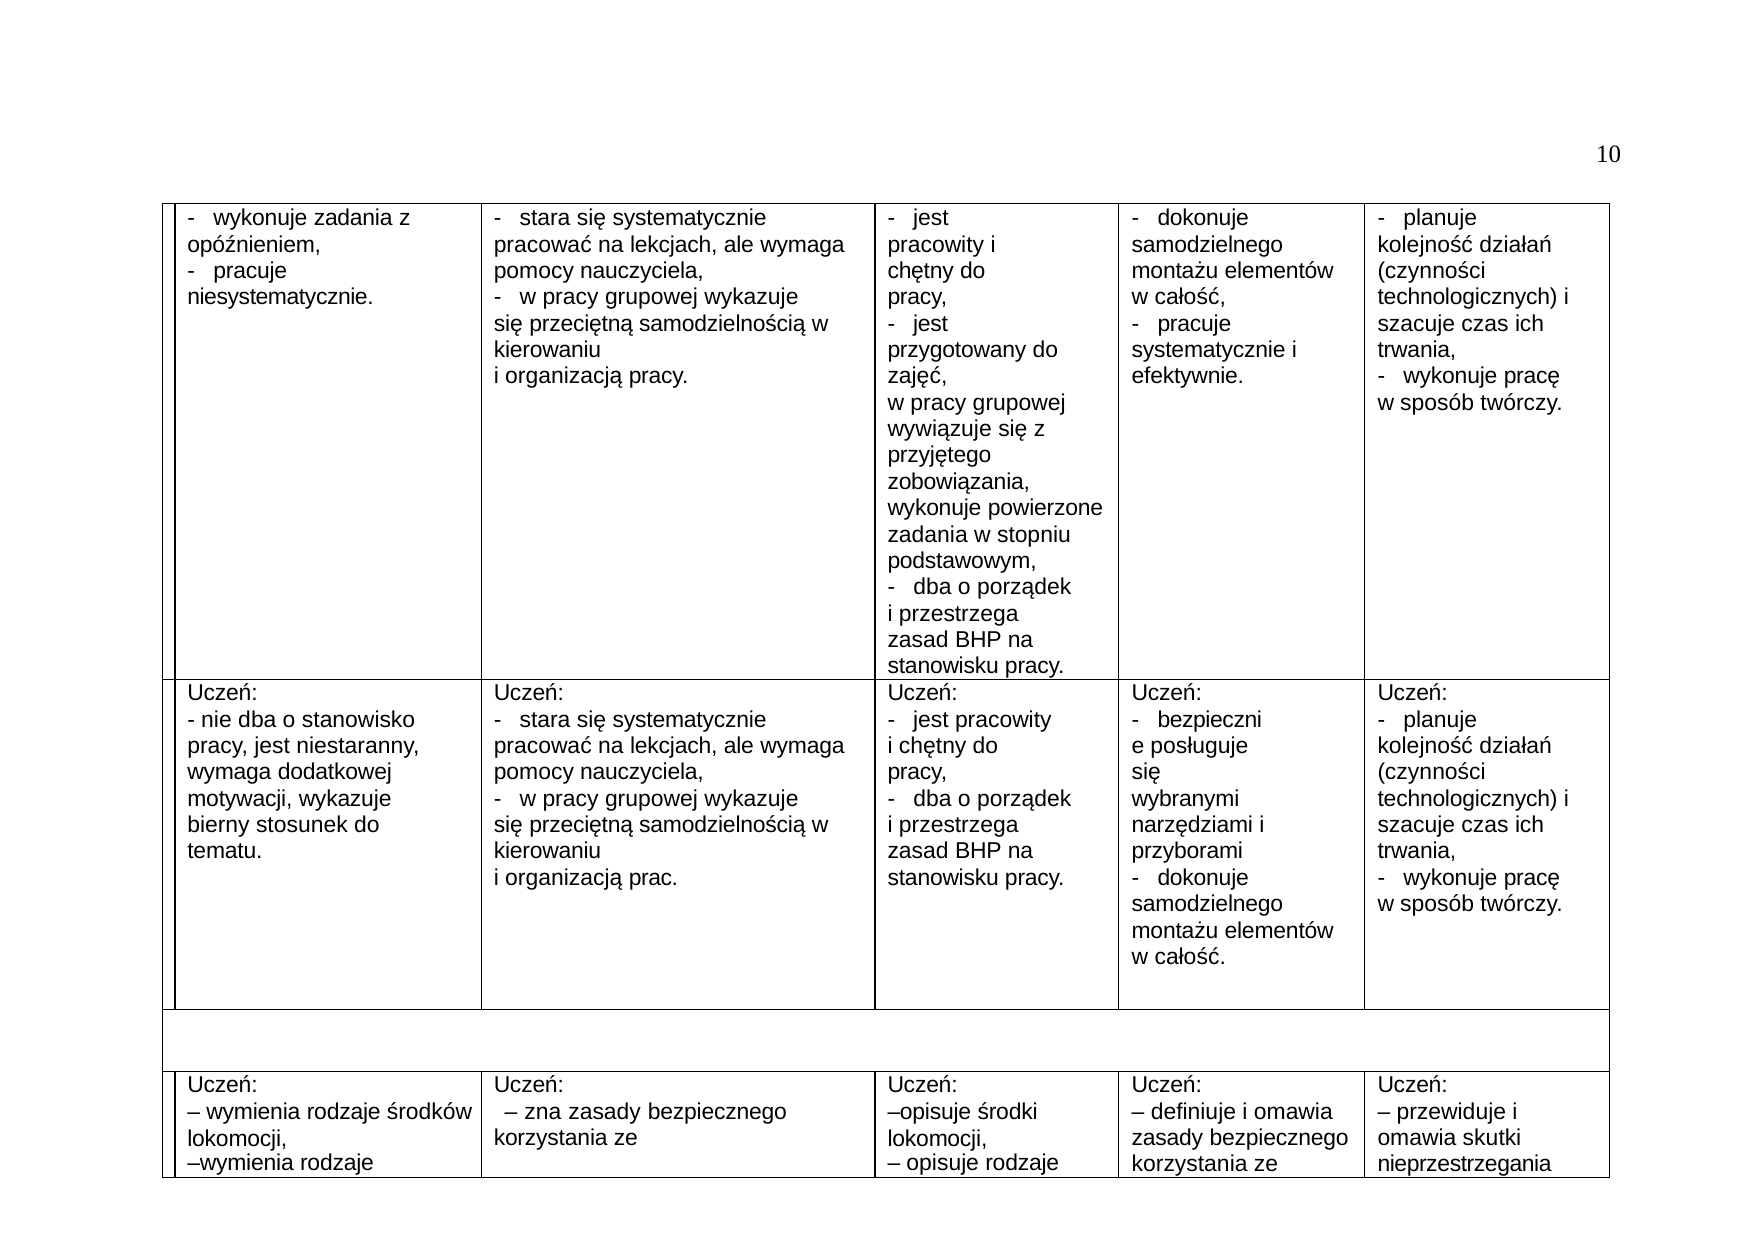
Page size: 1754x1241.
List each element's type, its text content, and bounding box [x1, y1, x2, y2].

table_header dokonuje samodzielnego montażu elementów w całość, pracuje systematycznie i efektywnie. [1119, 204, 1364, 679]
table_cell [163, 680, 174, 1009]
table_cell Uczeń: ‒ przewiduje i omawia skutki nieprzestrzegania [1365, 1072, 1609, 1177]
table_header planuje kolejność działań (czynności technologicznych) i szacuje czas ich trwania, wykonuje pracę w sposób twórczy. [1365, 204, 1609, 679]
table_cell Uczeń: ‒ zna zasady bezpiecznego korzystania ze [482, 1072, 874, 1177]
table_cell Uczeń: stara się systematycznie pracować na lekcjach, ale wymaga pomocy nauczyciela, w pracy grupowej wykazuje się przeciętną samodzielnością w kierowaniu i organizacją prac. [482, 680, 874, 1009]
table_cell Uczeń: planuje kolejność działań (czynności technologicznych) i szacuje czas ich trwania, wykonuje pracę w sposób twórczy. [1365, 680, 1609, 1009]
table_cell [163, 1010, 1609, 1071]
table_cell Uczeń: ‒ definiuje i omawia zasady bezpiecznego korzystania ze [1119, 1072, 1364, 1177]
table_header stara się systematycznie pracować na lekcjach, ale wymaga pomocy nauczyciela, w pracy grupowej wykazuje się przeciętną samodzielnością w kierowaniu i organizacją pracy. [482, 204, 874, 679]
table_cell Uczeń: bezpiecznie posługuje się wybranymi narzędziami i przyborami dokonuje samodzielnego montażu elementów w całość. [1119, 680, 1364, 1009]
table_cell [163, 1072, 174, 1177]
table_header [163, 204, 174, 679]
table_cell Uczeń: - nie dba o stanowisko pracy, jest niestaranny, wymaga dodatkowej motywacji, wykazuje bierny stosunek do tematu. [176, 680, 481, 1009]
table_header jest pracowity i chętny do pracy, jest przygotowany do zajęć, w pracy grupowej wywiązuje się z przyjętego zobowiązania, wykonuje powierzone zadania w stopniu podstawowym, dba o porządek i przestrzega zasad BHP na stanowisku pracy. [876, 204, 1118, 679]
table_cell Uczeń: ‒ wymienia rodzaje środków lokomocji, ‒wymienia rodzaje [176, 1072, 481, 1177]
table_cell Uczeń: ‒opisuje środki lokomocji, ‒ opisuje rodzaje [876, 1072, 1118, 1177]
table_cell Uczeń: jest pracowity i chętny do pracy, dba o porządek i przestrzega zasad BHP na stanowisku pracy. [876, 680, 1118, 1009]
table_header wykonuje zadania z opóźnieniem, pracuje niesystematycznie. [176, 204, 481, 679]
